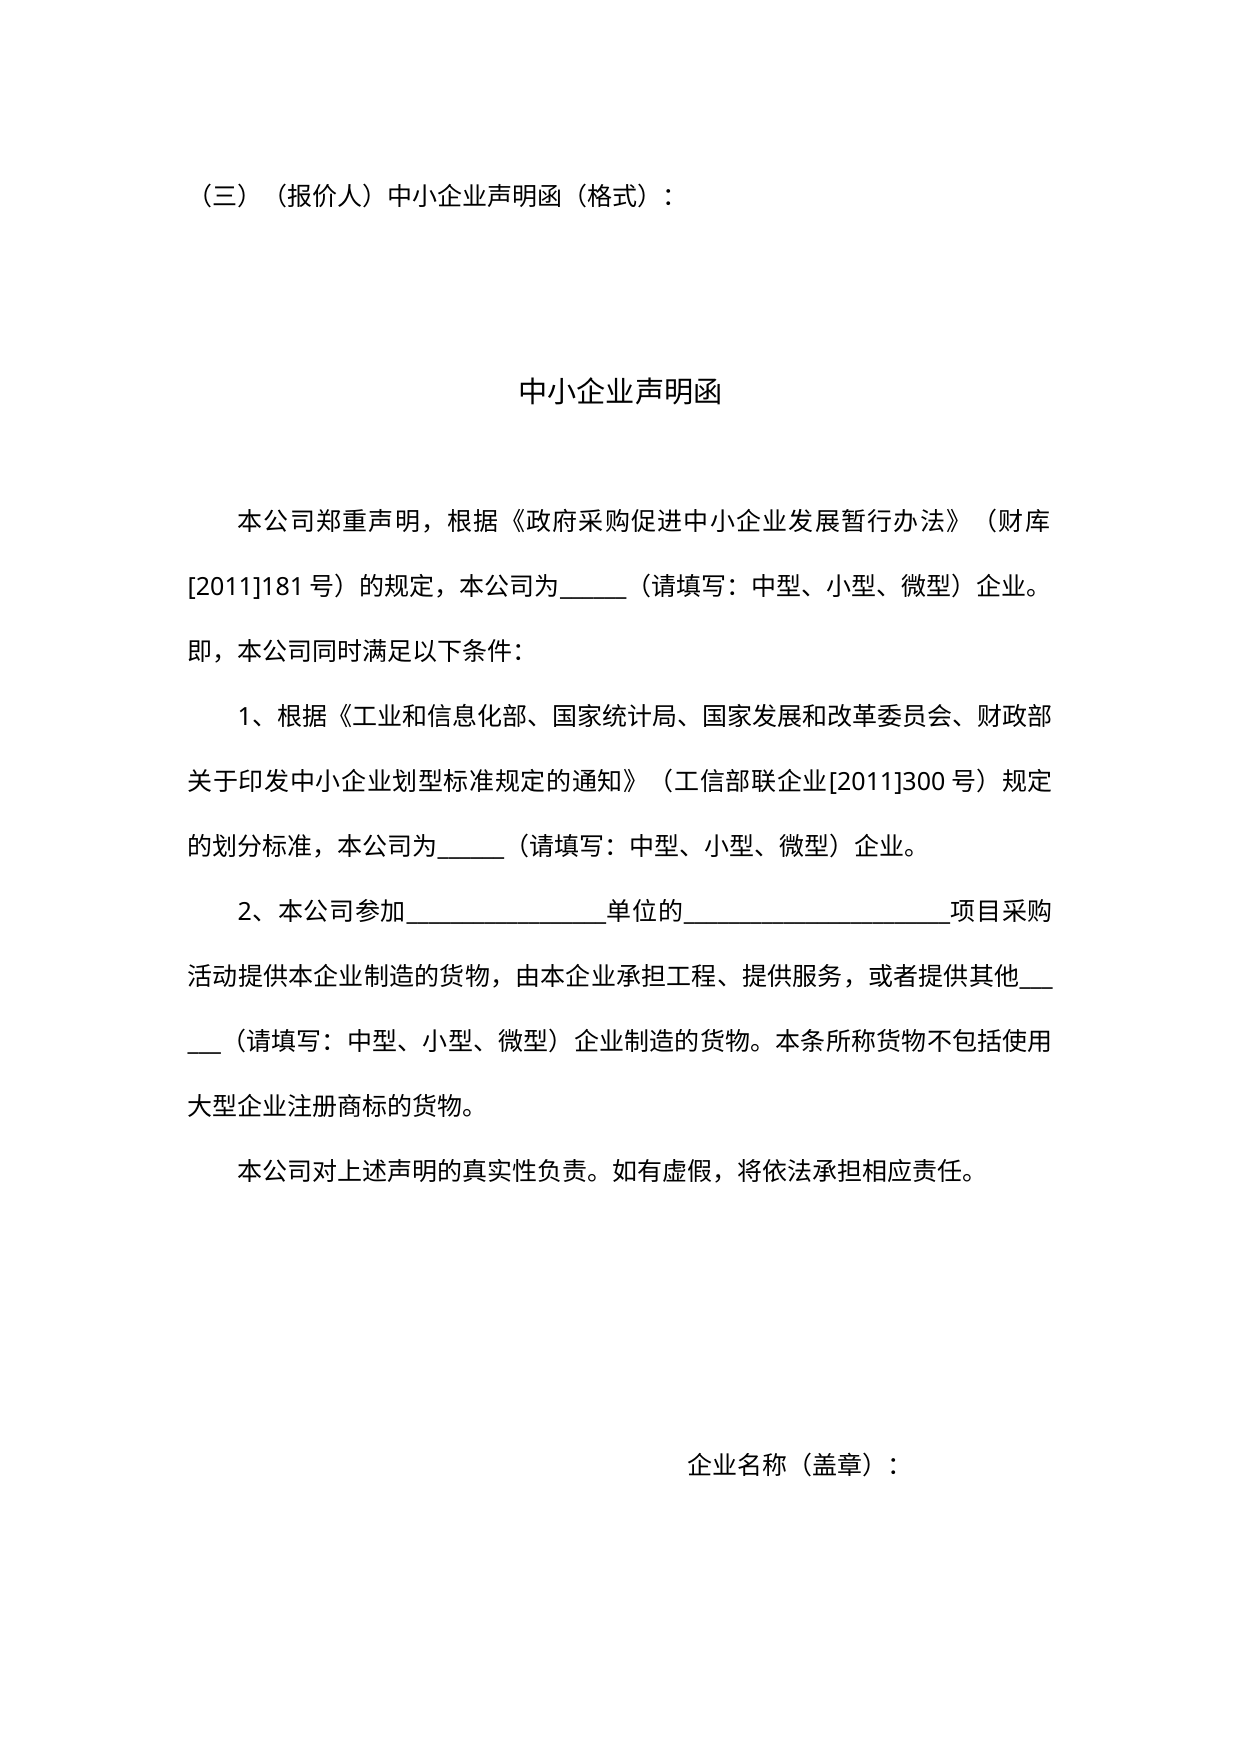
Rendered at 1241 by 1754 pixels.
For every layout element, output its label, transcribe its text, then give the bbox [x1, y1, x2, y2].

text 2、本公司参加__________________单位的________________________项目采购活动提供本企业制造的货物，由本企业承担工程、提供服务，或者提供其他______（请填写：中型、小型、微型）企业制造的货物。本条所称货物不包括使用大型企业注册商标的货物。 [187, 877, 1053, 1137]
text 中小企业声明函 [187, 357, 1053, 422]
text （三）（报价人）中小企业声明函（格式）： [187, 162, 1053, 227]
text 1、根据《工业和信息化部、国家统计局、国家发展和改革委员会、财政部关于印发中小企业划型标准规定的通知》（工信部联企业[2011]300号）规定的划分标准，本公司为______（请填写：中型、小型、微型）企业。 [187, 682, 1053, 877]
text 本公司郑重声明，根据《政府采购促进中小企业发展暂行办法》（财库[2011]181号）的规定，本公司为______（请填写：中型、小型、微型）企业。即，本公司同时满足以下条件： [187, 487, 1053, 682]
text 企业名称（盖章）： [187, 1431, 1053, 1496]
text 本公司对上述声明的真实性负责。如有虚假，将依法承担相应责任。 [187, 1137, 1053, 1202]
